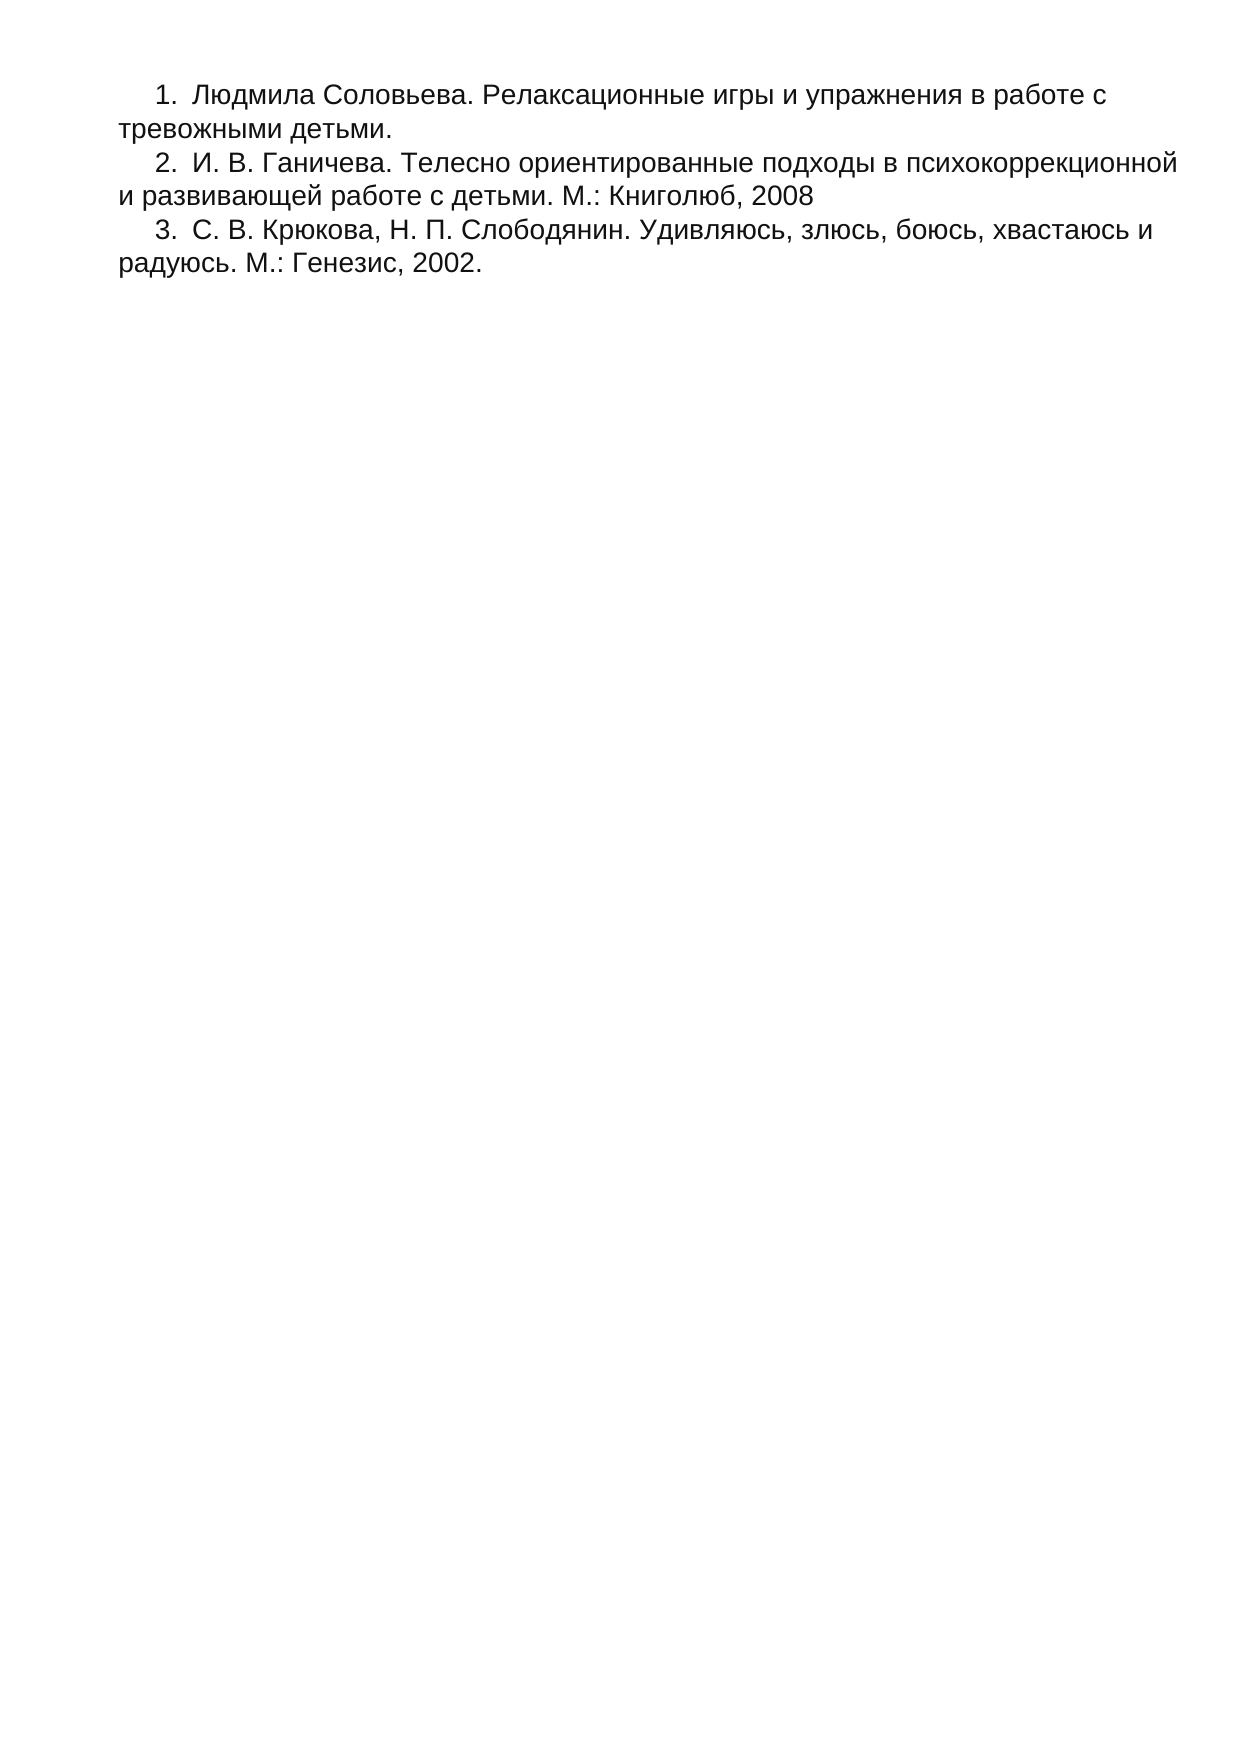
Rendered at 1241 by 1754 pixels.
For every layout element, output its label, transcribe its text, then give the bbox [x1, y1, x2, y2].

list Людмила Соловьева. Релаксационные игры и упражнения в работе с тревожными детьми. [118, 78, 1179, 144]
list С. В. Крюкова, Н. П. Слободянин. Удивляюсь, злюсь, боюсь, хвастаюсь и радуюсь. М.: Генезис, 2002. [118, 213, 1179, 279]
list И. В. Ганичева. Телесно ориентированные подходы в психокоррекционной и развивающей работе с детьми. М.: Книголюб, 2008 [118, 146, 1179, 212]
